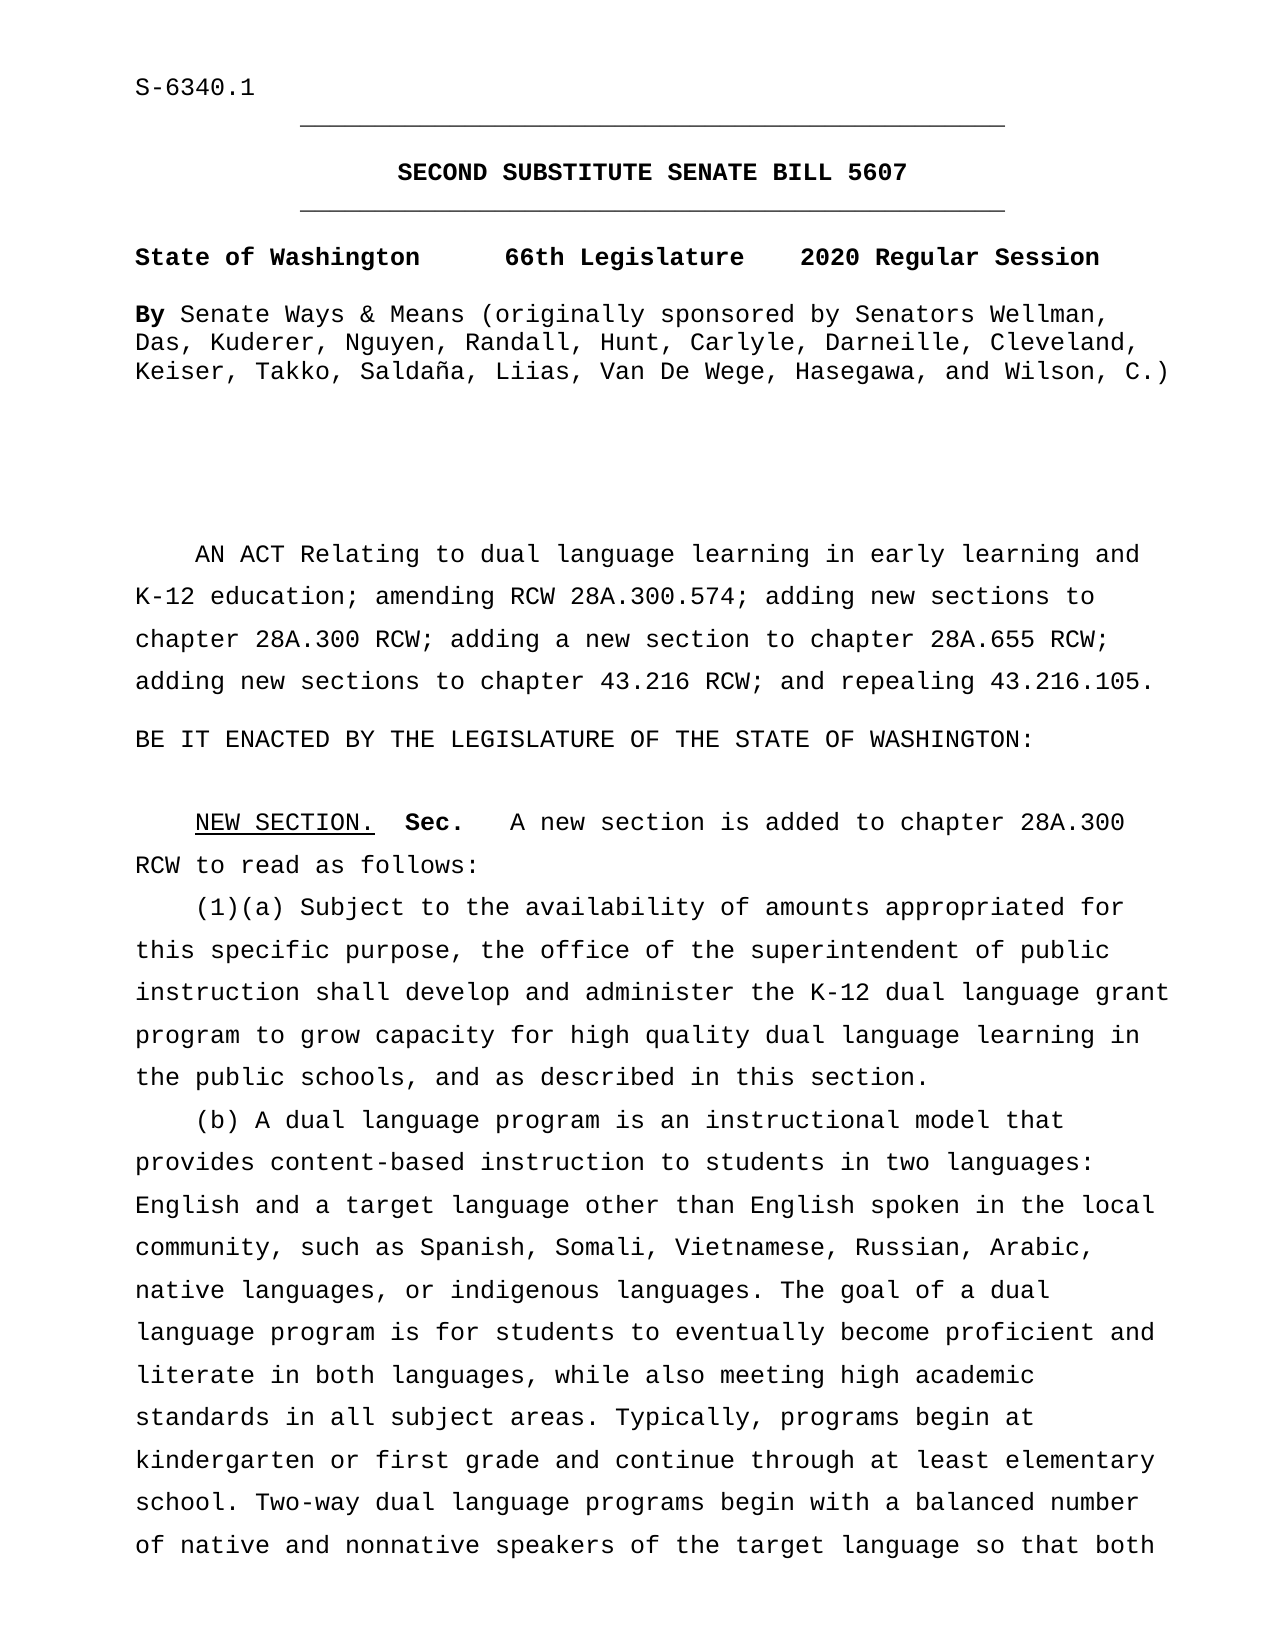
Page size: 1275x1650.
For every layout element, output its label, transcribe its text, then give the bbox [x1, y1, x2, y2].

text _______________________________________________ [135, 188, 1170, 217]
text (1)(a) Subject to the availability of amounts appropriated for this specific purpose, the office of the superintendent of public instruction shall develop and administer the K-12 dual language grant program to grow capacity for high quality dual language learning in the public schools, and as described in this section. [135, 882, 1170, 1094]
text NEW SECTION. Sec. A new section is added to chapter 28A.300 RCW to read as follows: [135, 797, 1170, 882]
text _______________________________________________ [135, 103, 1170, 132]
text By Senate Ways & Means (originally sponsored by Senators Wellman, Das, Kuderer, Nguyen, Randall, Hunt, Carlyle, Darneille, Cleveland, Keiser, Takko, Saldaña, Liias, Van De Wege, Hasegawa, and Wilson, C.) [135, 302, 1170, 387]
text AN ACT Relating to dual language learning in early learning and K-12 education; amending RCW 28A.300.574; adding new sections to chapter 28A.300 RCW; adding a new section to chapter 28A.655 RCW; adding new sections to chapter 43.216 RCW; and repealing 43.216.105. [135, 528, 1170, 698]
text S-6340.1 [135, 75, 1170, 103]
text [135, 1094, 1170, 1562]
text State of Washington 66th Legislature 2020 Regular Session [135, 245, 1170, 273]
text BE IT ENACTED BY THE LEGISLATURE OF THE STATE OF WASHINGTON: [135, 727, 1170, 755]
text SECOND SUBSTITUTE SENATE BILL 5607 [135, 160, 1170, 188]
